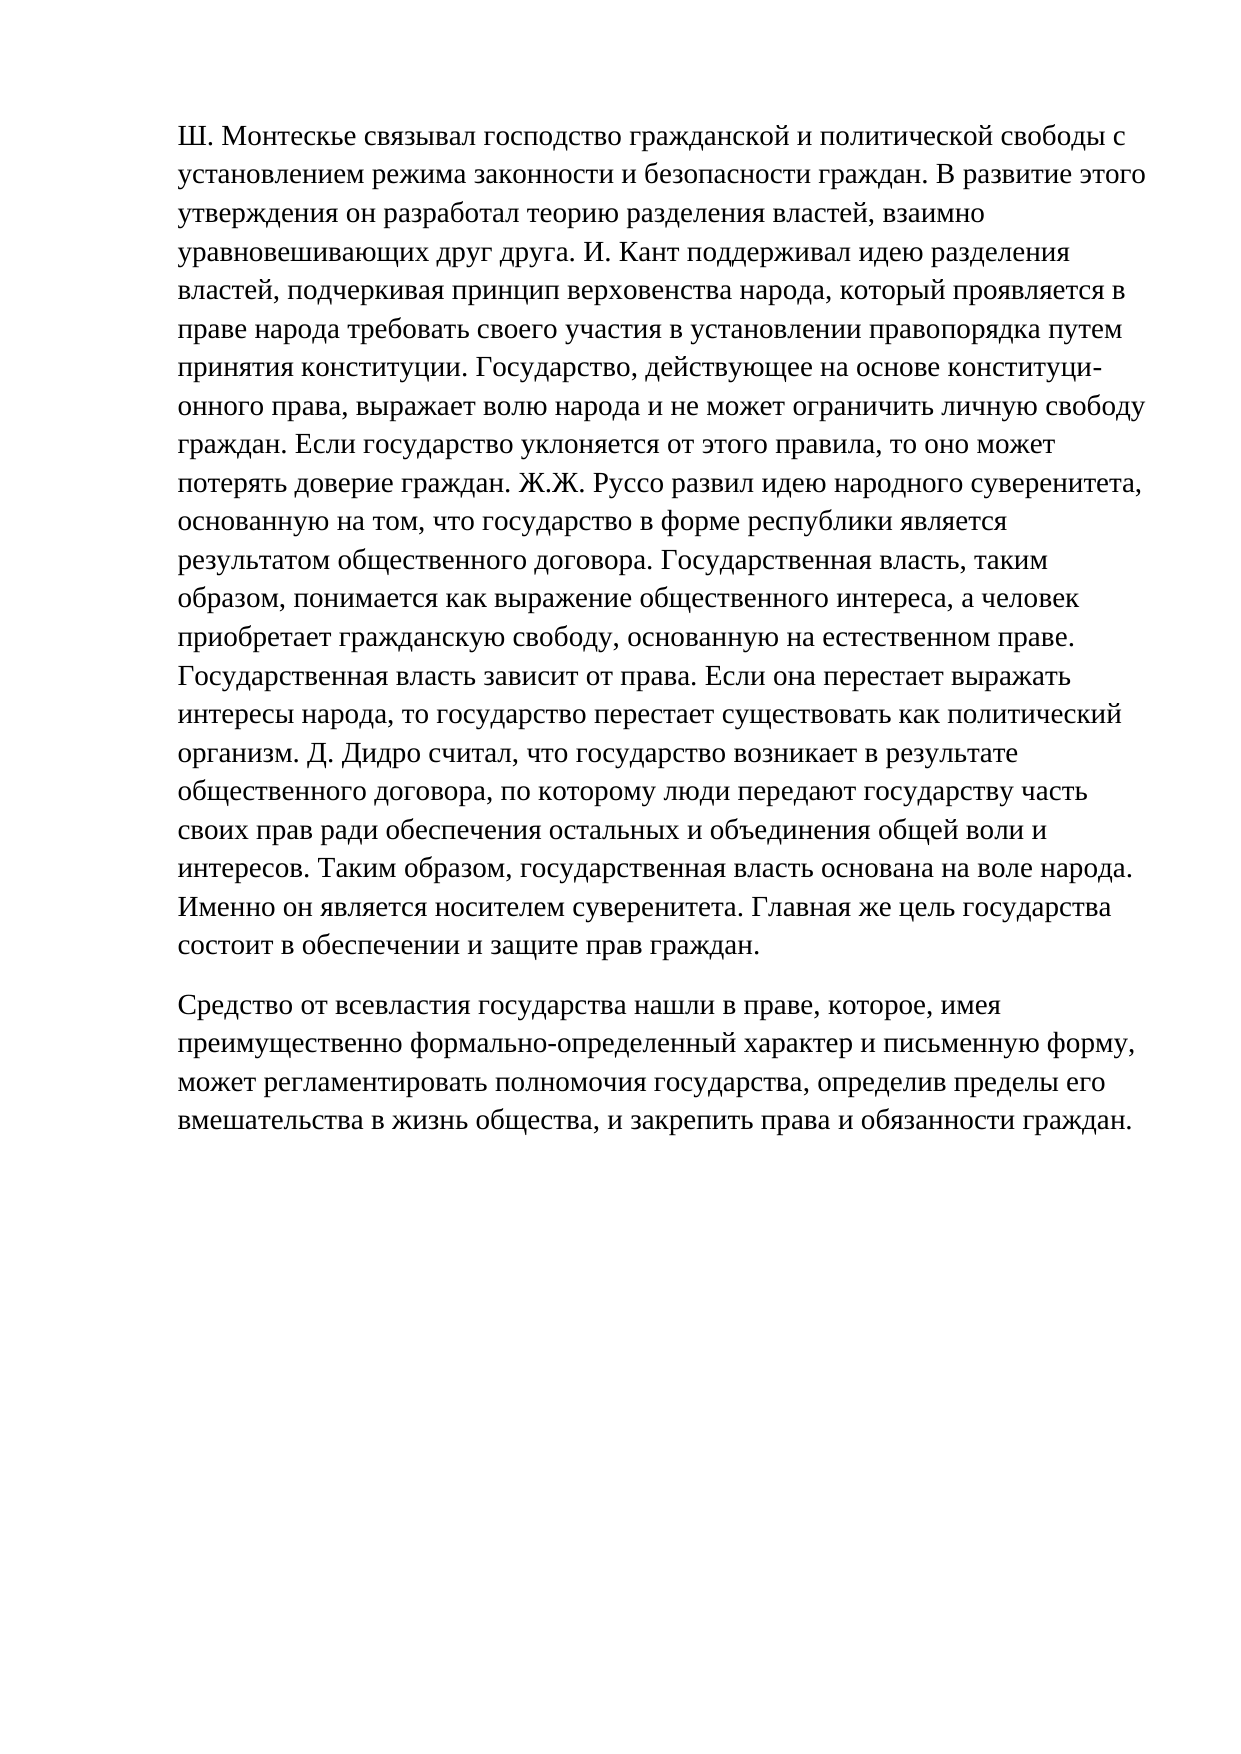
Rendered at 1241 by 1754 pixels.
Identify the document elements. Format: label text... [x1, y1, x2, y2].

text Ш. Монтескье связывал господство гражданской и политической свободы с установлением режима законности и безопасности граждан. В развитие этого утверждения он разработал теорию разделения властей, взаимно уравновешивающих друг друга. И. Кант поддерживал идею разделения властей, подчеркивая принцип верховенства народа, который проявляется в праве народа требовать своего участия в установлении правопорядка путем принятия конституции. Государство, действующее на основе конституционного права, выражает волю народа и не может ограничить личную свободу граждан. Если государство уклоняется от этого правила, то оно может потерять доверие граждан. Ж.Ж. Руссо развил идею народного суверенитета, основанную на том, что государство в форме республики является результатом общественного договора. Государственная власть, таким образом, понимается как выражение общественного интереса, а человек приобретает гражданскую свободу, основанную на естественном праве. Государственная власть зависит от права. Если она перестает выражать интересы народа, то государство перестает существовать как политический организм. Д. Дидро считал, что государство возникает в результате общественного договора, по которому люди передают государству часть своих прав ради обеспечения остальных и объединения общей воли и интересов. Таким образом, государственная власть основана на воле народа. Именно он является носителем суверенитета. Главная же цель государства состоит в обеспечении и защите прав граждан. [177, 118, 1152, 961]
text Средство от всевластия государства нашли в праве, которое, имея преимущественно формально-определенный характер и письменную форму, может регламентировать полномочия государства, определив пределы его вмешательства в жизнь общества, и закрепить права и обязанности граждан. [177, 987, 1152, 1136]
